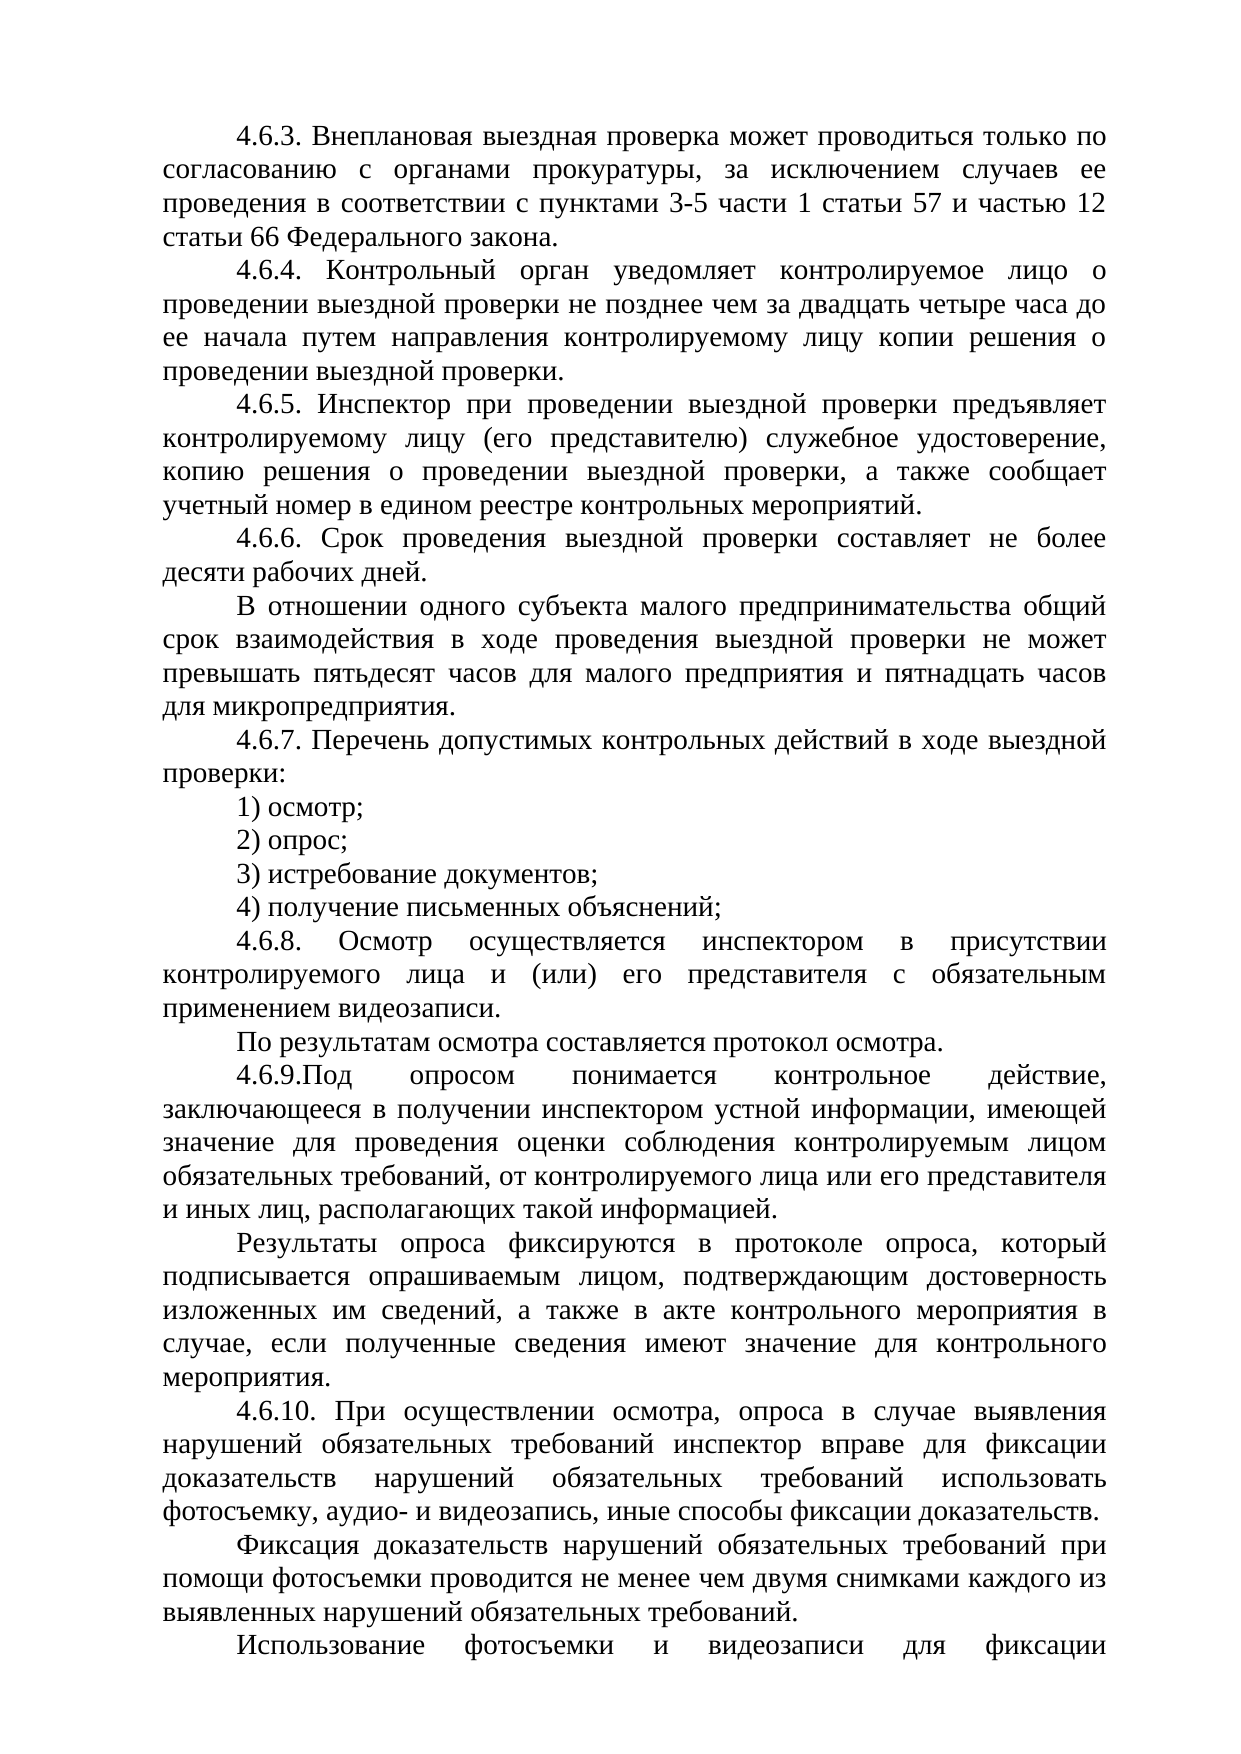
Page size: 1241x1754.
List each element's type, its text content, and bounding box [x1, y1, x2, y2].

list 4.6.6. Срок проведения выездной проверки составляет не более десяти рабочих дней. [162, 521, 1107, 588]
text 4.6.3. Внеплановая выездная проверка может проводиться только по согласованию с органами прокуратуры, за исключением случаев ее проведения в соответствии с пунктами 3-5 части 1 статьи 57 и частью 12 статьи 66 Федерального закона. [162, 118, 1107, 252]
text По результатам осмотра составляется протокол осмотра. [162, 1024, 1107, 1057]
text 3) истребование документов; [162, 856, 1107, 889]
text 4) получение письменных объяснений; [162, 889, 1107, 923]
text 4.6.4. Контрольный орган уведомляет контролируемое лицо о проведении выездной проверки не позднее чем за двадцать четыре часа до ее начала путем направления контролируемому лицу копии решения о проведении выездной проверки. [162, 252, 1107, 386]
text 1) осмотр; [162, 789, 1107, 822]
text 4.6.8. Осмотр осуществляется инспектором в присутствии контролируемого лица и (или) его представителя с обязательным применением видеозаписи. [162, 923, 1107, 1024]
text Фиксация доказательств нарушений обязательных требований при помощи фотосъемки проводится не менее чем двумя снимками каждого из выявленных нарушений обязательных требований. [162, 1527, 1107, 1627]
text Результаты опроса фиксируются в протоколе опроса, который подписывается опрашиваемым лицом, подтверждающим достоверность изложенных им сведений, а также в акте контрольного мероприятия в случае, если полученные сведения имеют значение для контрольного мероприятия. [162, 1225, 1107, 1393]
text 4.6.7. Перечень допустимых контрольных действий в ходе выездной проверки: [162, 722, 1107, 789]
text 2) опрос; [162, 822, 1107, 856]
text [162, 1627, 1107, 1661]
list В отношении одного субъекта малого предпринимательства общий срок взаимодействия в ходе проведения выездной проверки не может превышать пятьдесят часов для малого предприятия и пятнадцать часов для микропредприятия. [162, 588, 1107, 722]
text 4.6.10. При осуществлении осмотра, опроса в случае выявления нарушений обязательных требований инспектор вправе для фиксации доказательств нарушений обязательных требований использовать фотосъемку, аудио- и видеозапись, иные способы фиксации доказательств. [162, 1393, 1107, 1527]
list 4.6.5. Инспектор при проведении выездной проверки предъявляет контролируемому лицу (его представителю) служебное удостоверение, копию решения о проведении выездной проверки, а также сообщает учетный номер в едином реестре контрольных мероприятий. [162, 386, 1107, 521]
text 4.6.9.Под опросом понимается контрольное действие, заключающееся в получении инспектором устной информации, имеющей значение для проведения оценки соблюдения контролируемым лицом обязательных требований, от контролируемого лица или его представителя и иных лиц, располагающих такой информацией. [162, 1057, 1107, 1225]
